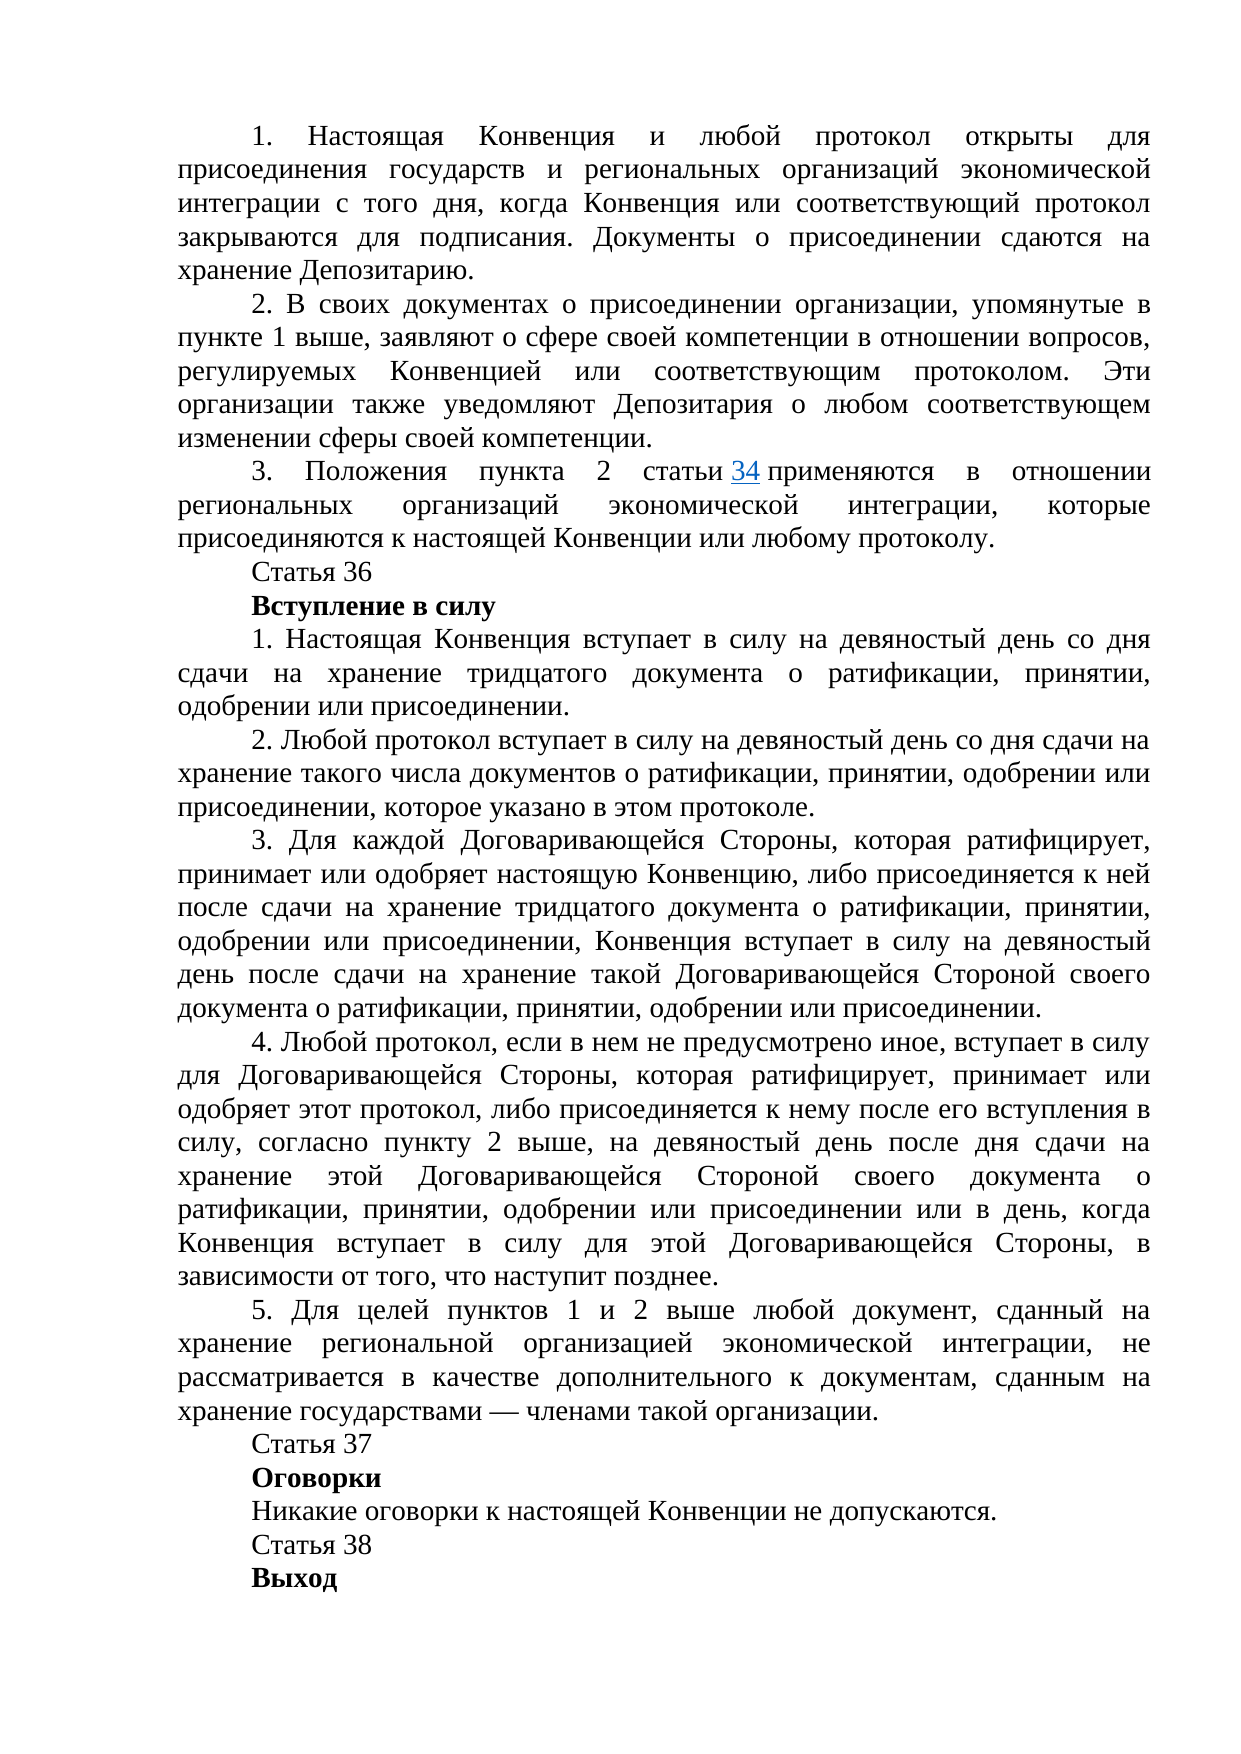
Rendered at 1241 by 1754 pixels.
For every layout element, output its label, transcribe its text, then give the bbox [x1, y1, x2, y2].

text Статья 36 [177, 554, 1152, 588]
text 1. Настоящая Конвенция вступает в силу на девяностый день со дня сдачи на хранение тридцатого документа о ратификации, принятии, одобрении или присоединении. [177, 621, 1152, 722]
text Никакие оговорки к настоящей Конвенции не допускаются. [177, 1493, 1152, 1527]
text 3. Положения пункта 2 статьи 34 применяются в отношении региональных организаций экономической интеграции, которые присоединяются к настоящей Конвенции или любому протоколу. [177, 453, 1152, 554]
text Оговорки [177, 1460, 1152, 1493]
text Статья 37 [177, 1426, 1152, 1460]
text Вступление в силу [177, 588, 1152, 621]
text 5. Для целей пунктов 1 и 2 выше любой документ, сданный на хранение региональной организацией экономической интеграции, не рассматривается в качестве дополнительного к документам, сданным на хранение государствами — членами такой организации. [177, 1292, 1152, 1426]
text 2. Любой протокол вступает в силу на девяностый день со дня сдачи на хранение такого числа документов о ратификации, принятии, одобрении или присоединении, которое указано в этом протоколе. [177, 722, 1152, 822]
text 1. Настоящая Конвенция и любой протокол открыты для присоединения государств и региональных организаций экономической интеграции с того дня, когда Конвенция или соответствующий протокол закрываются для подписания. Документы о присоединении сдаются на хранение Депозитарию. [177, 118, 1152, 286]
text Выход [177, 1560, 1152, 1594]
text 3. Для каждой Договаривающейся Стороны, которая ратифицирует, принимает или одобряет настоящую Конвенцию, либо присоединяется к ней после сдачи на хранение тридцатого документа о ратификации, принятии, одобрении или присоединении, Конвенция вступает в силу на девяностый день после сдачи на хранение такой Договаривающейся Стороной своего документа о ратификации, принятии, одобрении или присоединении. [177, 822, 1152, 1024]
text 4. Любой протокол, если в нем не предусмотрено иное, вступает в силу для Договаривающейся Стороны, которая ратифицирует, принимает или одобряет этот протокол, либо присоединяется к нему после его вступления в силу, согласно пункту 2 выше, на девяностый день после дня сдачи на хранение этой Договаривающейся Стороной своего документа о ратификации, принятии, одобрении или присоединении или в день, когда Конвенция вступает в силу для этой Договаривающейся Стороны, в зависимости от того, что наступит позднее. [177, 1024, 1152, 1292]
text 2. В своих документах о присоединении организации, упомянутые в пункте 1 выше, заявляют о сфере своей компетенции в отношении вопросов, регулируемых Конвенцией или соответствующим протоколом. Эти организации также уведомляют Депозитария о любом соответствующем изменении сферы своей компетенции. [177, 286, 1152, 453]
text Статья 38 [177, 1527, 1152, 1560]
